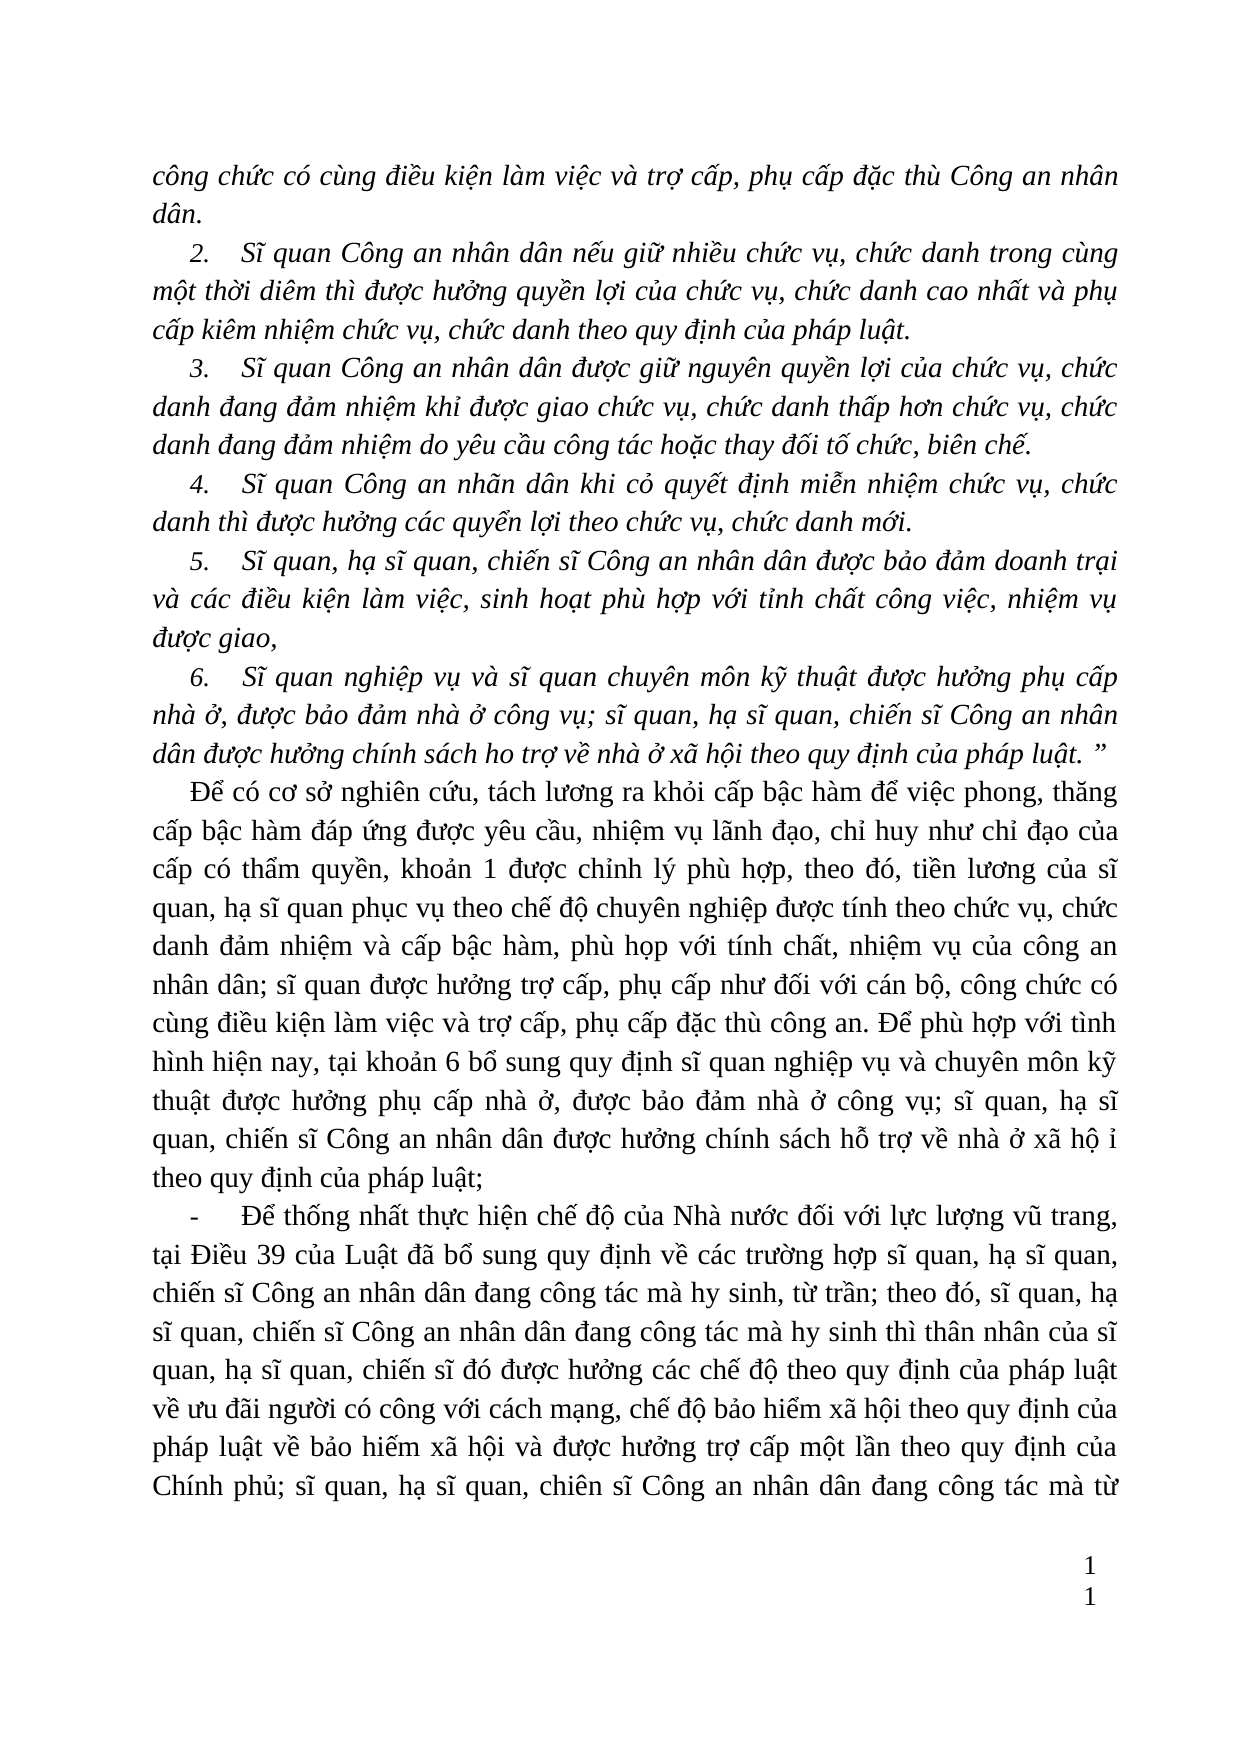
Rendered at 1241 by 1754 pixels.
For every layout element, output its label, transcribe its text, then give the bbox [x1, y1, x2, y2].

text Để có cơ sở nghiên cứu, tách lương ra khỏi cấp bậc hàm để việc phong, thăng cấp bậc hàm đáp ứng được yêu cầu, nhiệm vụ lãnh đạo, chỉ huy như chỉ đạo của cấp có thẩm quyền, khoản 1 được chỉnh lý phù hợp, theo đó, tiền lương của sĩ quan, hạ sĩ quan phục vụ theo chế độ chuyên nghiệp được tính theo chức vụ, chức danh đảm nhiệm và cấp bậc hàm, phù họp với tính chất, nhiệm vụ của công an nhân dân; sĩ quan được hưởng trợ cấp, phụ cấp như đối với cán bộ, công chức có cùng điều kiện làm việc và trợ cấp, phụ cấp đặc thù công an. Để phù hợp với tình hình hiện nay, tại khoản 6 bổ sung quy định sĩ quan nghiệp vụ và chuyên môn kỹ thuật được hưởng phụ cấp nhà ở, được bảo đảm nhà ở công vụ; sĩ quan, hạ sĩ quan, chiến sĩ Công an nhân dân được hưởng chính sách hỗ trợ về nhà ở xã hộ ỉ theo quy định của pháp luật; [152, 774, 1119, 1193]
list Sĩ quan, hạ sĩ quan, chiến sĩ Công an nhân dân được bảo đảm doanh trại và các điều kiện làm việc, sinh hoạt phù hợp với tỉnh chất công việc, nhiệm vụ được giao, [152, 543, 1119, 654]
list Sĩ quan Công an nhãn dân khi cỏ quyết định miễn nhiệm chức vụ, chức danh thì được hưởng các quyển lợi theo chức vụ, chức danh mới. [152, 466, 1119, 538]
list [152, 1198, 1119, 1502]
list Sĩ quan Công an nhân dân được giữ nguyên quyền lợi của chức vụ, chức danh đang đảm nhiệm khỉ được giao chức vụ, chức danh thấp hơn chức vụ, chức danh đang đảm nhiệm do yêu cầu công tác hoặc thay đối tố chức, biên chế. [152, 350, 1119, 461]
list Sĩ quan nghiệp vụ và sĩ quan chuyên môn kỹ thuật được hưởng phụ cấp nhà ở, được bảo đảm nhà ở công vụ; sĩ quan, hạ sĩ quan, chiến sĩ Công an nhân dân được hưởng chính sách ho trợ về nhà ở xã hội theo quy định của pháp luật. ” [152, 659, 1119, 769]
list Sĩ quan Công an nhân dân nếu giữ nhiều chức vụ, chức danh trong cùng một thời diêm thì được hưởng quyền lợi của chức vụ, chức danh cao nhất và phụ cấp kiêm nhiệm chức vụ, chức danh theo quy định của pháp luật. [152, 235, 1119, 345]
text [152, 158, 1119, 230]
